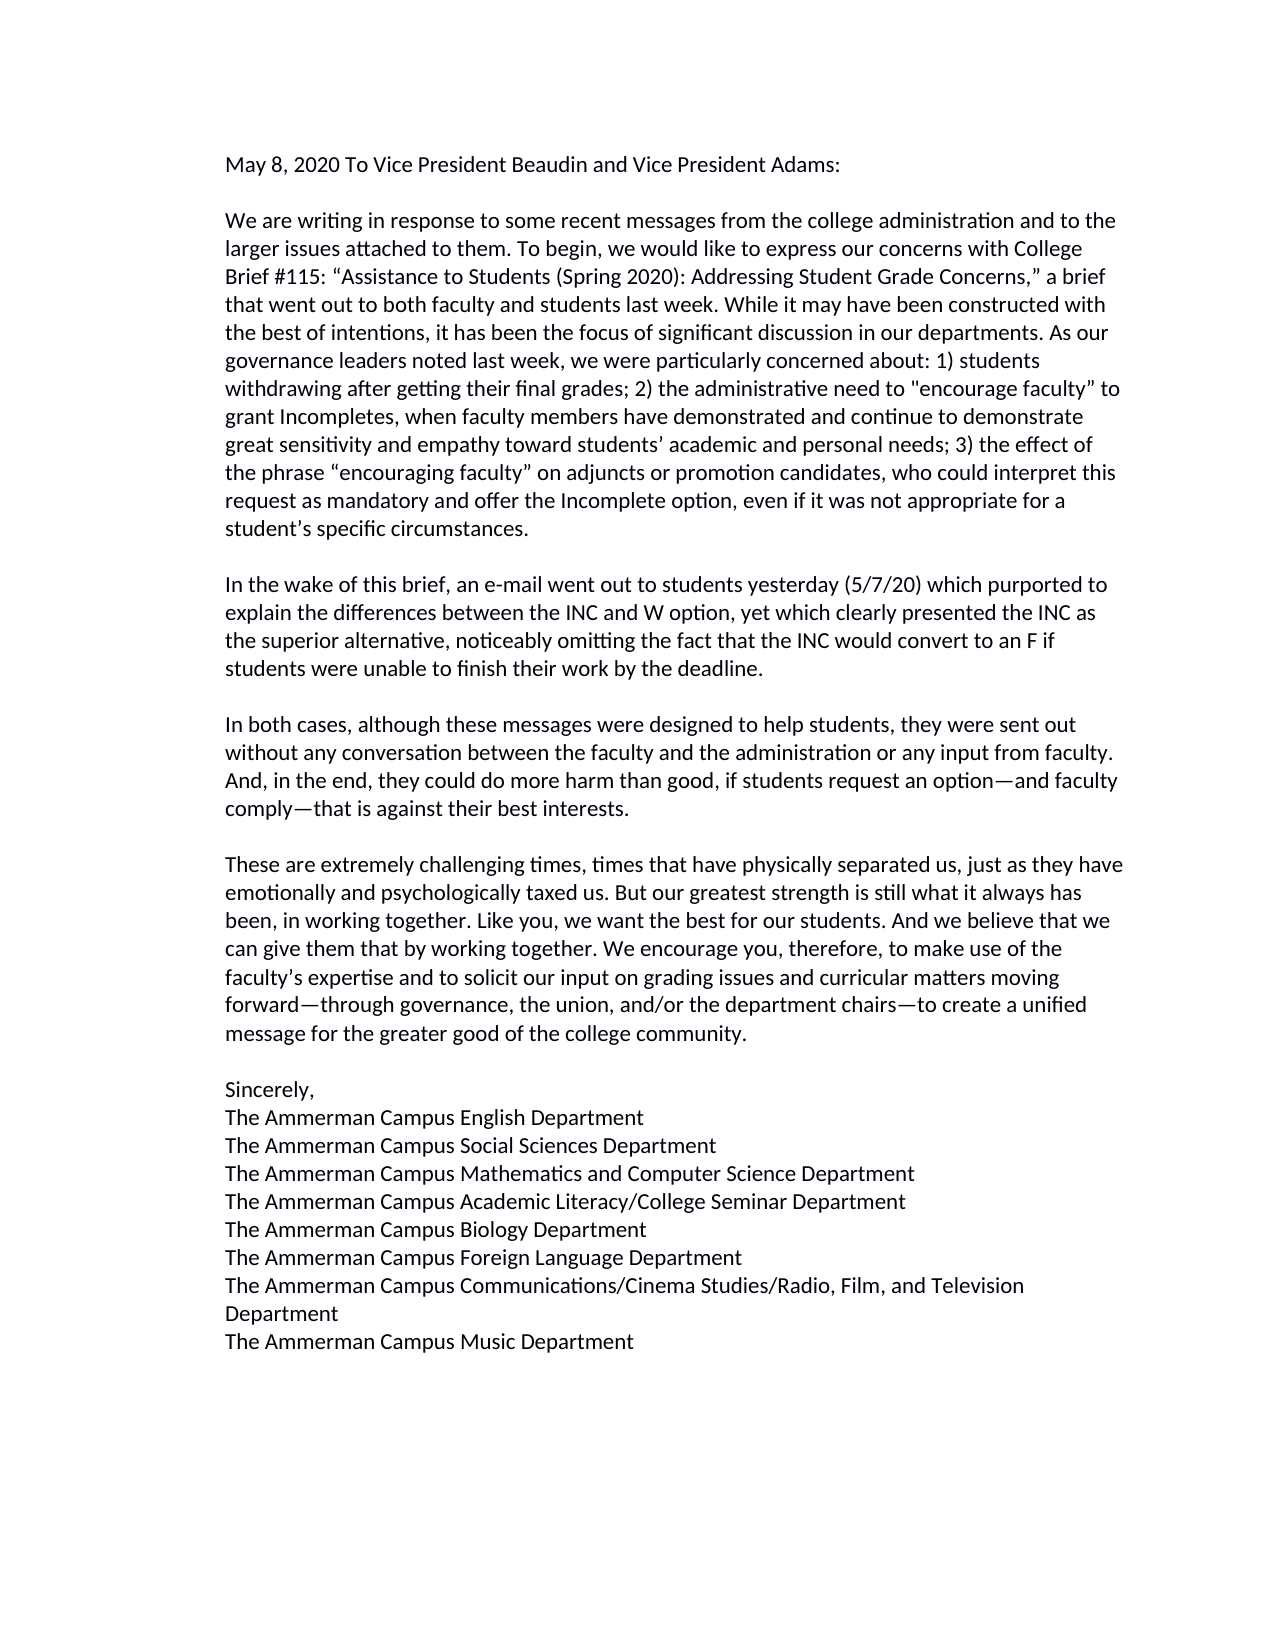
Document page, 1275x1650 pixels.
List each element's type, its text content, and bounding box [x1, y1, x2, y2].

list In both cases, although these messages were designed to help students, they were sent out without any conversation between the faculty and the administration or any input from faculty. And, in the end, they could do more harm than good, if students request an option—and faculty comply—that is against their best interests. [225, 710, 1125, 822]
list We are writing in response to some recent messages from the college administration and to the larger issues attached to them. To begin, we would like to express our concerns with College Brief #115: “Assistance to Students (Spring 2020): Addressing Student Grade Concerns,” a brief that went out to both faculty and students last week. While it may have been constructed with the best of intentions, it has been the focus of significant discussion in our departments. As our governance leaders noted last week, we were particularly concerned about: 1) students withdrawing after getting their final grades; 2) the administrative need to "encourage faculty” to grant Incompletes, when faculty members have demonstrated and continue to demonstrate great sensitivity and empathy toward students’ academic and personal needs; 3) the effect of the phrase “encouraging faculty” on adjuncts or promotion candidates, who could interpret this request as mandatory and offer the Incomplete option, even if it was not appropriate for a student’s specific circumstances. [225, 206, 1125, 542]
list The Ammerman Campus Communications/Cinema Studies/Radio, Film, and Television Department [225, 1271, 1125, 1327]
list The Ammerman Campus English Department [225, 1103, 1125, 1131]
list The Ammerman Campus Academic Literacy/College Seminar Department [225, 1187, 1125, 1215]
list May 8, 2020 To Vice President Beaudin and Vice President Adams: [225, 150, 1125, 178]
list The Ammerman Campus Biology Department [225, 1215, 1125, 1243]
list These are extremely challenging times, times that have physically separated us, just as they have emotionally and psychologically taxed us. But our greatest strength is still what it always has been, in working together. Like you, we want the best for our students. And we believe that we can give them that by working together. We encourage you, therefore, to make use of the faculty’s expertise and to solicit our input on grading issues and curricular matters moving forward—through governance, the union, and/or the department chairs—to create a unified message for the greater good of the college community. [225, 851, 1125, 1047]
list The Ammerman Campus Foreign Language Department [225, 1243, 1125, 1271]
list The Ammerman Campus Mathematics and Computer Science Department [225, 1159, 1125, 1187]
list The Ammerman Campus Music Department [225, 1327, 1125, 1355]
list Sincerely, [225, 1075, 1125, 1103]
list In the wake of this brief, an e-mail went out to students yesterday (5/7/20) which purported to explain the differences between the INC and W option, yet which clearly presented the INC as the superior alternative, noticeably omitting the fact that the INC would convert to an F if students were unable to finish their work by the deadline. [225, 570, 1125, 682]
list The Ammerman Campus Social Sciences Department [225, 1131, 1125, 1159]
